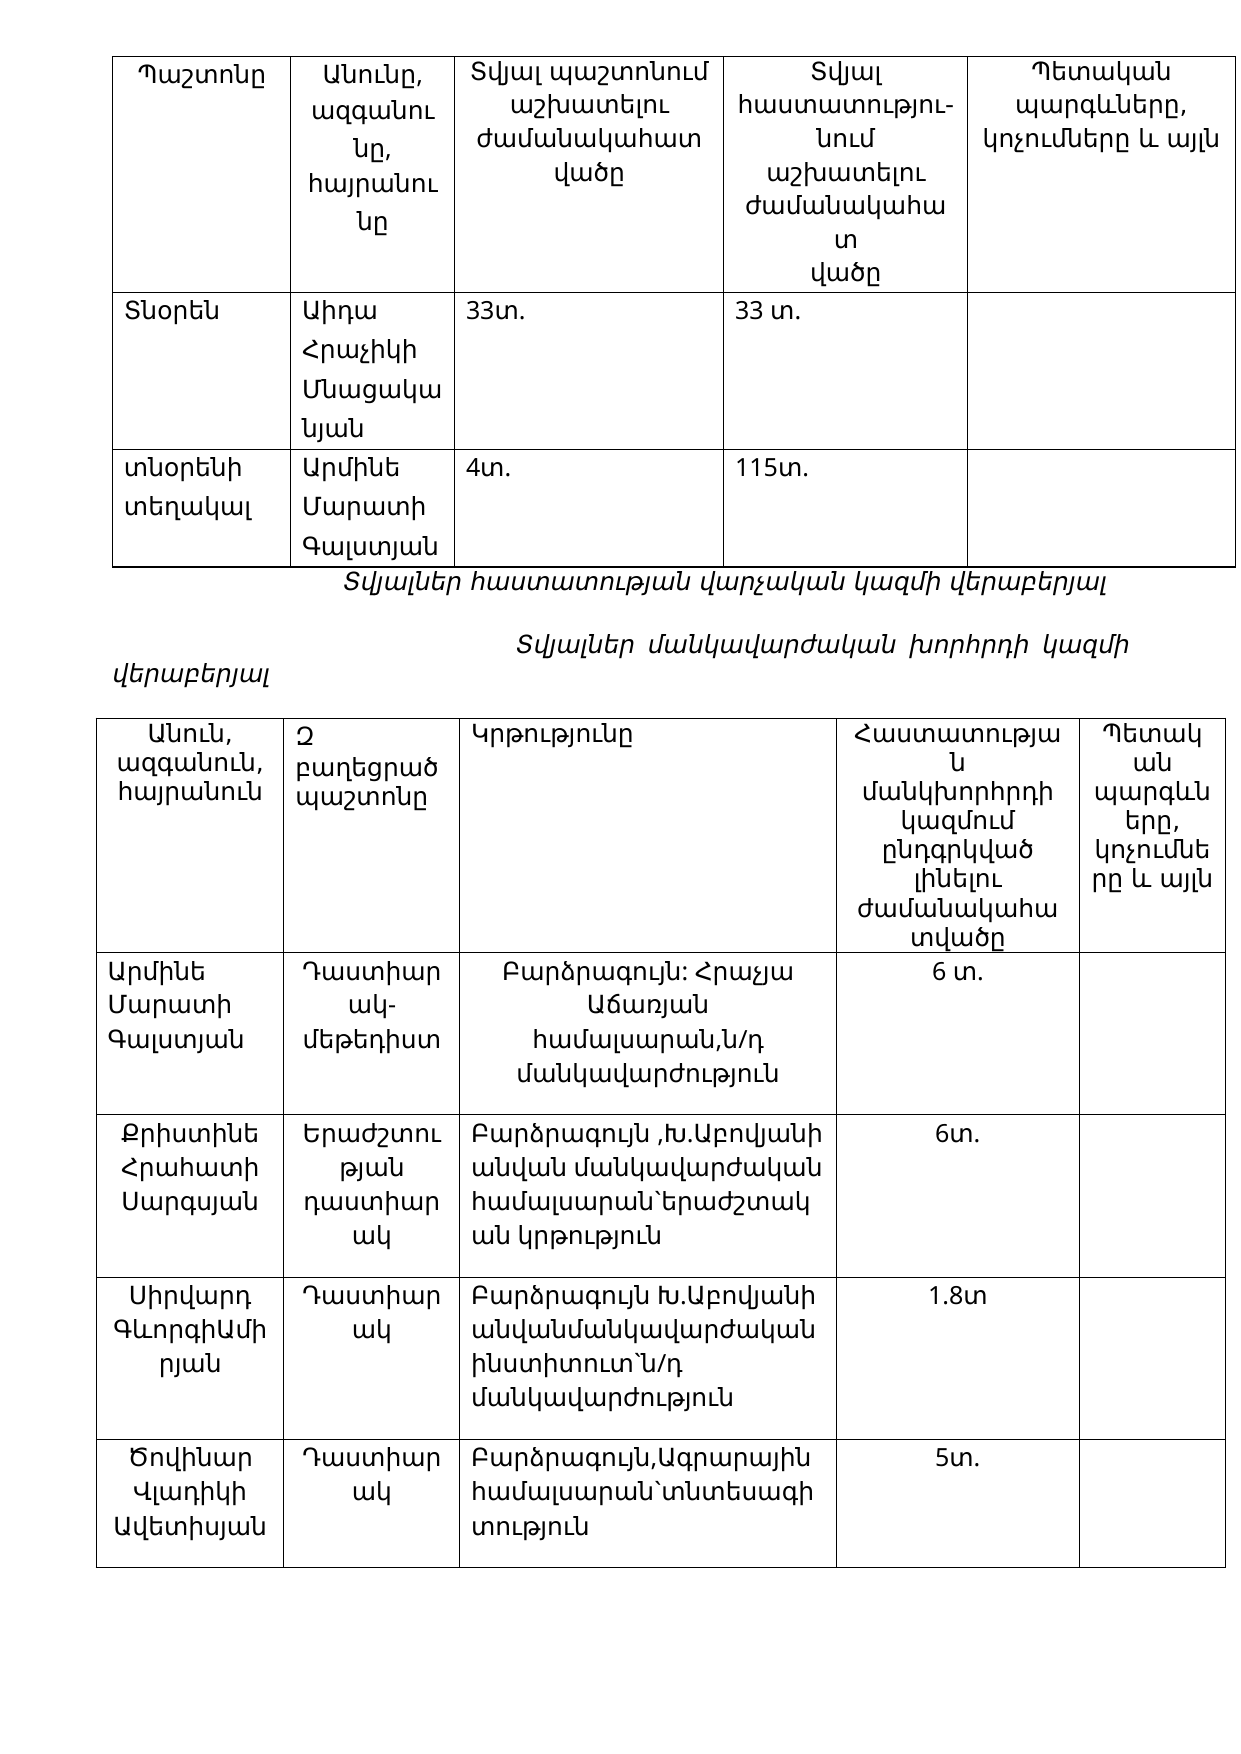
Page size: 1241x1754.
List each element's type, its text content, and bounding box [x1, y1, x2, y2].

table_cell Սիրվարդ ԳևորգիԱմիրյան [97, 1278, 283, 1439]
table_header Տվյալ պաշտոնում աշխատելու ժամանակահատ վածը [455, 57, 723, 292]
table_cell Ծովինար Վլադիկի Ավետիսյան [97, 1440, 283, 1567]
table_cell Արմինե Մարատի Գալստյան [291, 450, 454, 566]
table_header Պետական պարգևները, կոչումները և այլն [1080, 719, 1225, 952]
text Տվյալներ մանկավարժական խորհրդի կազմի վերաբերյալ [112, 630, 1134, 688]
text Տվյալներ հաստատության վարչական կազմի վերաբերյալ [112, 568, 1134, 597]
table_cell 6 տ. [837, 953, 1079, 1114]
table_cell Դաստիարակ-մեթեդիստ [284, 953, 459, 1114]
table_header Տվյալ հաստատությու-նում աշխատելու ժամանակահատ վածը [724, 57, 967, 292]
table_header Պետական պարգևները, կոչումները և այլն [968, 57, 1235, 292]
table_cell Դաստիարակ [284, 1278, 459, 1439]
table_cell Տնօրեն [113, 293, 290, 449]
table_header Անունը, ազգանունը, հայրանունը [291, 57, 454, 292]
table_cell 6տ. [837, 1115, 1079, 1277]
table_header Զբաղեցրած պաշտոնը [284, 719, 459, 952]
table_cell [968, 450, 1235, 566]
table_cell Արմինե Մարատի Գալստյան [97, 953, 283, 1114]
table_cell տնօրենի տեղակալ [113, 450, 290, 566]
table_cell Բարձրագույն ,Խ.Աբովյանի անվան մանկավարժական համալսարան`երաժշտական կրթություն [460, 1115, 836, 1277]
table_cell Բարձրագույն: Հրաչյա Աճառյան համալսարան,ն/դ մանկավարժություն [460, 953, 836, 1114]
table_cell 33տ. [455, 293, 723, 449]
table_cell Երաժշտության դաստիարակ [284, 1115, 459, 1277]
table_header Հաստատության մանկխորհրդի կազմում ընդգրկված լինելու ժամանակահատվածը [837, 719, 1079, 952]
table_cell 4տ. [455, 450, 723, 566]
table_cell Դաստիարակ [284, 1440, 459, 1567]
table_cell 33 տ. [724, 293, 967, 449]
table_cell [1080, 1278, 1225, 1439]
table_header Կրթությունը [460, 719, 836, 952]
table_cell Բարձրագույն Խ.Աբովյանի անվանմանկավարժական ինստիտուտ`ն/դ մանկավարժություն [460, 1278, 836, 1439]
table_cell [1080, 953, 1225, 1114]
table_cell [1080, 1440, 1225, 1567]
table_header Պաշտոնը [113, 57, 290, 292]
table_cell Բարձրագույն,Ագրարային համալսարան`տնտեսագիտություն [460, 1440, 836, 1567]
table_cell Քրիստինե Հրահատի Սարգսյան [97, 1115, 283, 1277]
table_cell [1080, 1115, 1225, 1277]
table_cell 115տ. [724, 450, 967, 566]
table_cell 1.8տ [837, 1278, 1079, 1439]
table_cell 5տ. [837, 1440, 1079, 1567]
table_header Անուն, ազգանուն, հայրանուն [97, 719, 283, 952]
table_cell [968, 293, 1235, 449]
table_cell Աիդա Հրաչիկի Մնացականյան [291, 293, 454, 449]
